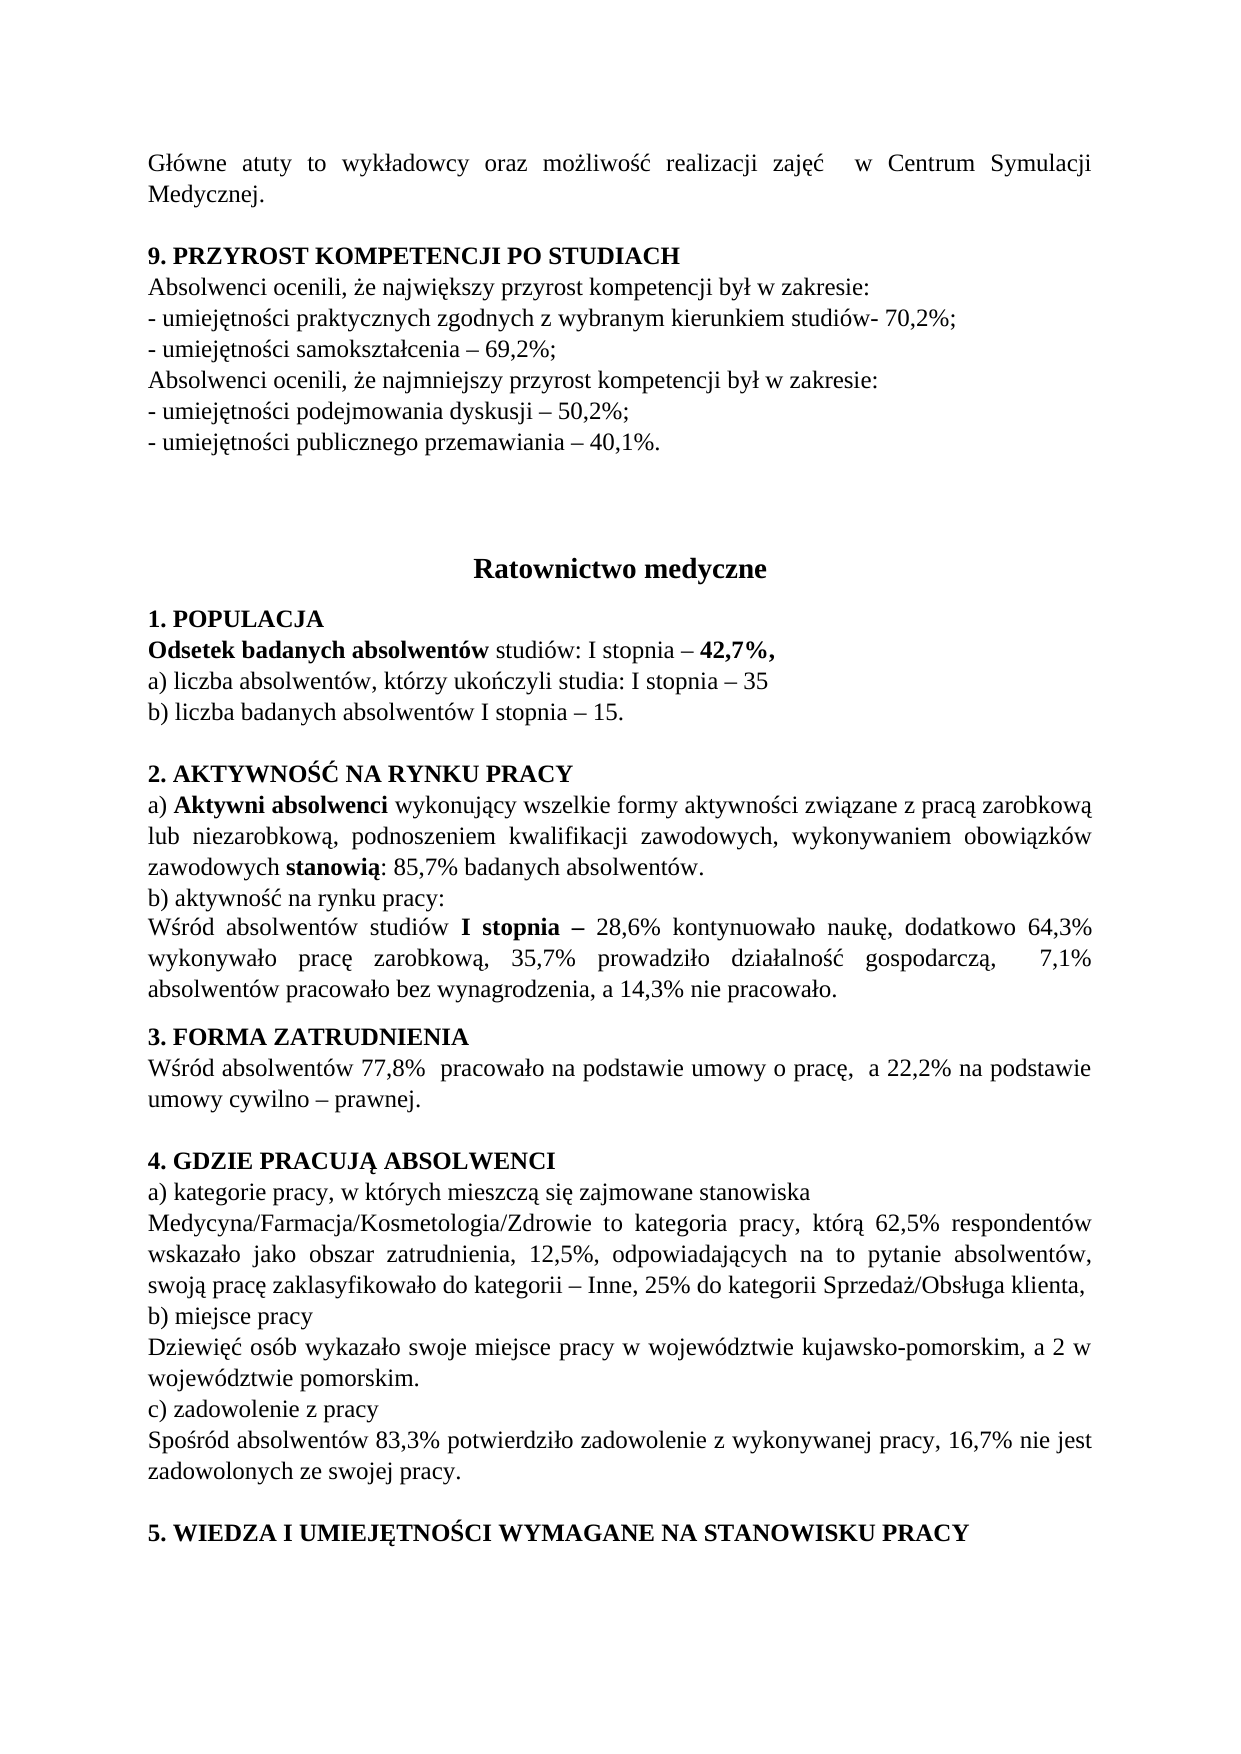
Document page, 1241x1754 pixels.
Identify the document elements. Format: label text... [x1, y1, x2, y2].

text c) zadowolenie z pracy [148, 1394, 1093, 1423]
text b) aktywność na rynku pracy: [148, 883, 1093, 912]
text b) miejsce pracy [148, 1301, 1093, 1330]
text - umiejętności publicznego przemawiania – 40,1%. [148, 427, 1093, 456]
text Ratownictwo medyczne [148, 551, 1093, 585]
text a) Aktywni absolwenci wykonujący wszelkie formy aktywności związane z pracą zarobkową lub niezarobkową, podnoszeniem kwalifikacji zawodowych, wykonywaniem obowiązków zawodowych stanowią: 85,7% badanych absolwentów. [148, 790, 1093, 881]
text b) liczba badanych absolwentów I stopnia – 15. [148, 697, 1093, 726]
text Wśród absolwentów studiów I stopnia – 28,6% kontynuowało naukę, dodatkowo 64,3% wykonywało pracę zarobkową, 35,7% prowadziło działalność gospodarczą, 7,1% absolwentów pracowało bez wynagrodzenia, a 14,3% nie pracowało. [148, 912, 1093, 1003]
text 1. POPULACJA [148, 604, 1093, 633]
text Odsetek badanych absolwentów studiów: I stopnia – 42,7%, [148, 635, 1093, 664]
text Dziewięć osób wykazało swoje miejsce pracy w województwie kujawsko-pomorskim, a 2 w województwie pomorskim. [148, 1332, 1093, 1392]
text a) kategorie pracy, w których mieszczą się zajmowane stanowiska [148, 1177, 1093, 1206]
text 4. GDZIE PRACUJĄ ABSOLWENCI [148, 1146, 1093, 1175]
text - umiejętności praktycznych zgodnych z wybranym kierunkiem studiów- 70,2%; [148, 303, 1093, 332]
text 3. FORMA ZATRUDNIENIA [148, 1022, 1093, 1051]
text Absolwenci ocenili, że największy przyrost kompetencji był w zakresie: [148, 272, 1093, 301]
text Medycyna/Farmacja/Kosmetologia/Zdrowie to kategoria pracy, którą 62,5% respondentów wskazało jako obszar zatrudnienia, 12,5%, odpowiadających na to pytanie absolwentów, swoją pracę zaklasyfikowało do kategorii – Inne, 25% do kategorii Sprzedaż/Obsługa klienta, [148, 1208, 1093, 1299]
text Absolwenci ocenili, że najmniejszy przyrost kompetencji był w zakresie: [148, 365, 1093, 394]
text a) liczba absolwentów, którzy ukończyli studia: I stopnia – 35 [148, 666, 1093, 695]
text Główne atuty to wykładowcy oraz możliwość realizacji zajęć w Centrum Symulacji Medycznej. [148, 148, 1093, 207]
text 2. AKTYWNOŚĆ NA RYNKU PRACY [148, 759, 1093, 788]
text Spośród absolwentów 83,3% potwierdziło zadowolenie z wykonywanej pracy, 16,7% nie jest zadowolonych ze swojej pracy. [148, 1425, 1093, 1485]
text Wśród absolwentów 77,8% pracowało na podstawie umowy o pracę, a 22,2% na podstawie umowy cywilno – prawnej. [148, 1053, 1093, 1113]
text 9. PRZYROST KOMPETENCJI PO STUDIACH [148, 241, 1093, 269]
text 5. WIEDZA I UMIEJĘTNOŚCI WYMAGANE NA STANOWISKU PRACY [148, 1518, 1093, 1547]
text - umiejętności samokształcenia – 69,2%; [148, 334, 1093, 363]
text - umiejętności podejmowania dyskusji – 50,2%; [148, 396, 1093, 425]
